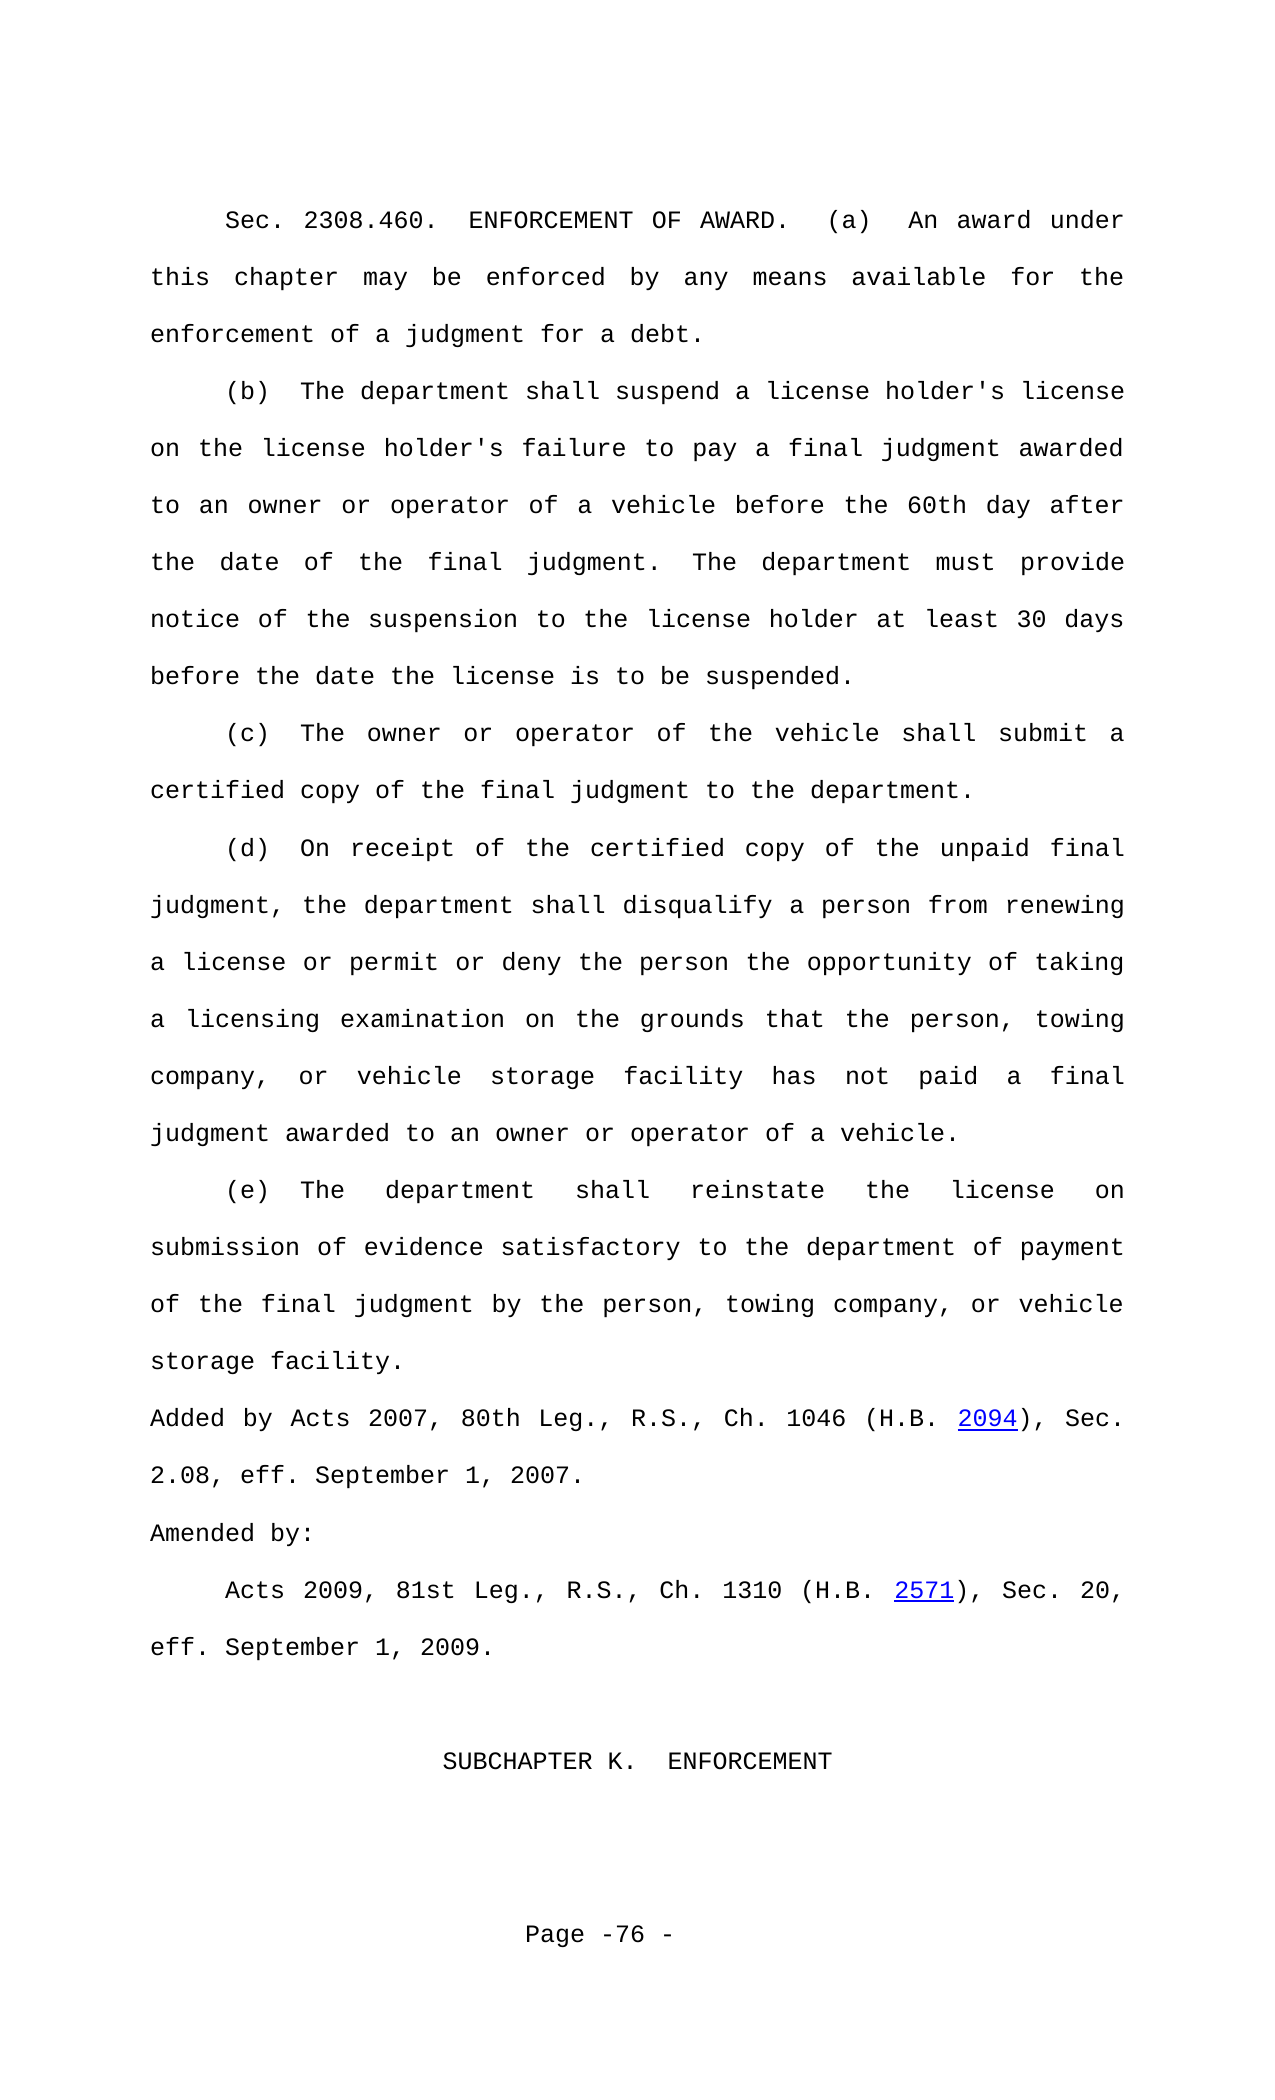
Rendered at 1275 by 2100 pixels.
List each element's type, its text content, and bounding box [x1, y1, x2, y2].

text (d) On receipt of the certified copy of the unpaid final judgment, the department shall disqualify a person from renewing a license or permit or deny the person the opportunity of taking a licensing examination on the grounds that the person, towing company, or vehicle storage facility has not paid a final judgment awarded to an owner or operator of a vehicle. [150, 835, 1125, 1149]
text SUBCHAPTER K. ENFORCEMENT [150, 1748, 1125, 1777]
text Sec. 2308.460. ENFORCEMENT OF AWARD. (a) An award under this chapter may be enforced by any means available for the enforcement of a judgment for a debt. [150, 207, 1125, 350]
text (c) The owner or operator of the vehicle shall submit a certified copy of the final judgment to the department. [150, 721, 1125, 806]
text Amended by: [150, 1520, 1125, 1548]
text Acts 2009, 81st Leg., R.S., Ch. 1310 (H.B. 2571), Sec. 20, eff. September 1, 2009. [150, 1577, 1125, 1663]
text (b) The department shall suspend a license holder's license on the license holder's failure to pay a final judgment awarded to an owner or operator of a vehicle before the 60th day after the date of the final judgment. The department must provide notice of the suspension to the license holder at least 30 days before the date the license is to be suspended. [150, 378, 1125, 692]
text Added by Acts 2007, 80th Leg., R.S., Ch. 1046 (H.B. 2094), Sec. 2.08, eff. September 1, 2007. [150, 1406, 1125, 1491]
text (e) The department shall reinstate the license on submission of evidence satisfactory to the department of payment of the final judgment by the person, towing company, or vehicle storage facility. [150, 1177, 1125, 1377]
